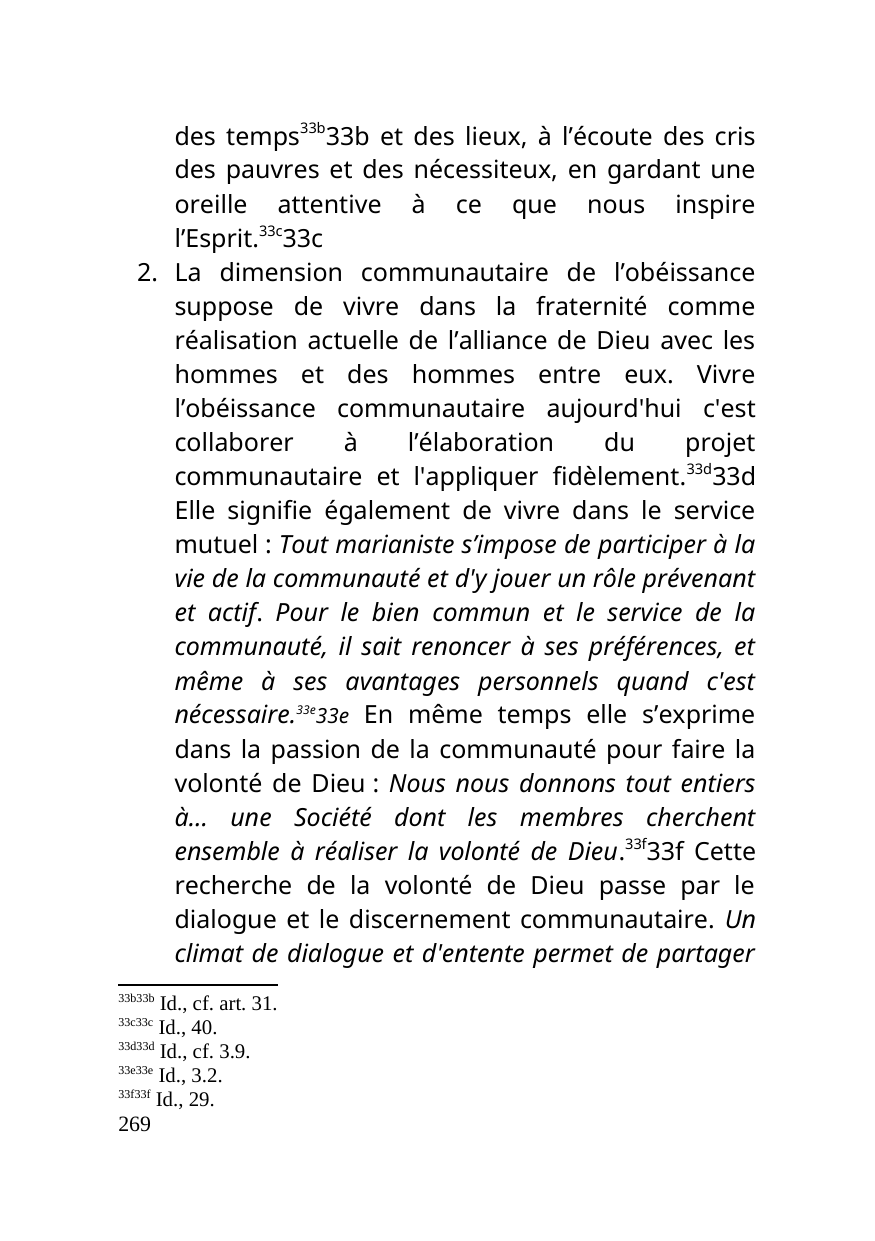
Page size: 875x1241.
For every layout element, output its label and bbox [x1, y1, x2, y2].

list [137, 118, 756, 254]
list [137, 254, 756, 970]
